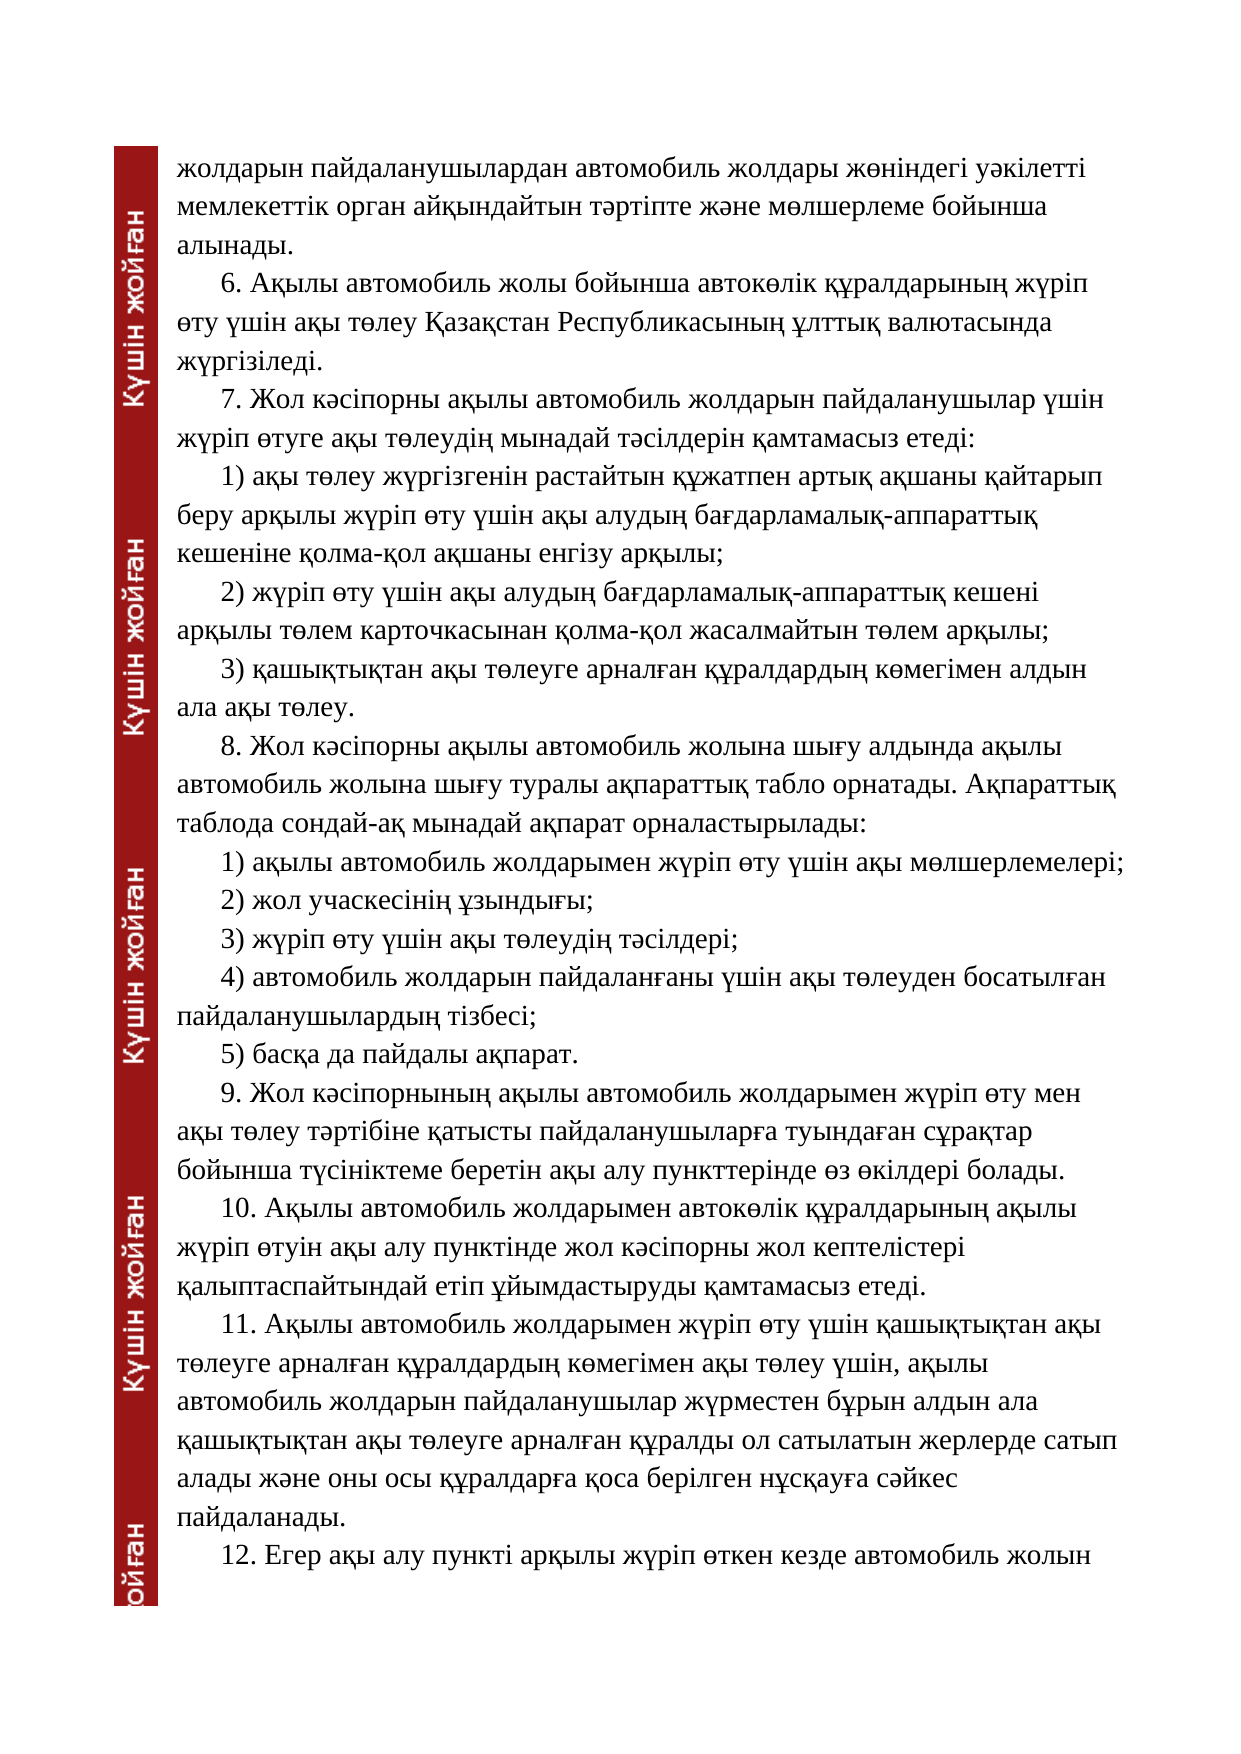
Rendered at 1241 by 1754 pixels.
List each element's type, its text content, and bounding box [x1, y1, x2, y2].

picture [114, 146, 158, 150]
picture [114, 1571, 158, 1606]
